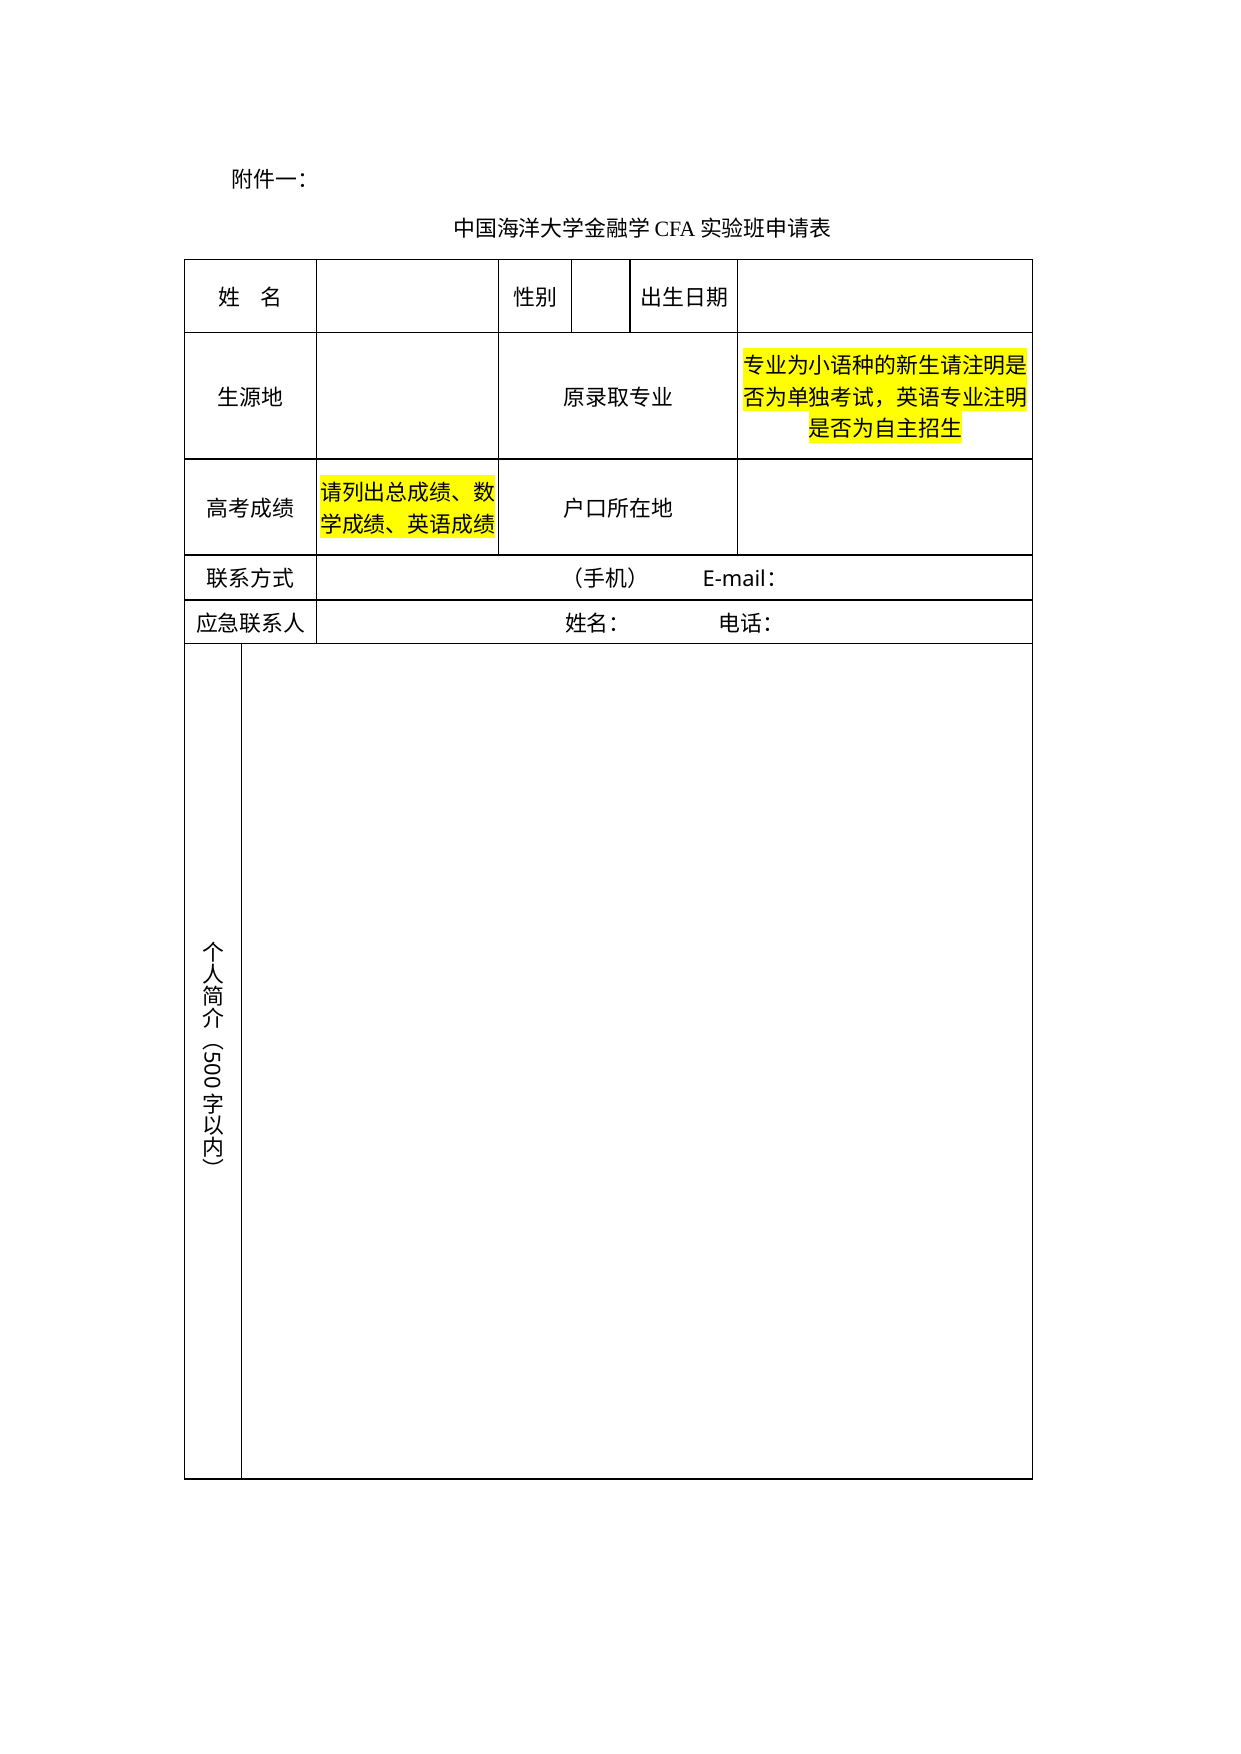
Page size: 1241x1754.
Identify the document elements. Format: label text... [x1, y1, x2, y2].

table_cell 姓名： 电话： [317, 601, 1032, 643]
table_cell 专业为小语种的新生请注明是否为单独考试，英语专业注明是否为自主招生 [738, 333, 1032, 458]
table_cell [317, 333, 498, 458]
table_cell [738, 460, 1032, 554]
table_cell 高考成绩 [185, 460, 316, 554]
table_header [738, 260, 1032, 331]
table_header [317, 260, 498, 331]
table_cell 联系方式 [185, 556, 316, 599]
table_cell 个人简介（500字以内） [185, 644, 241, 1478]
table_header 性别 [499, 260, 571, 331]
text 中国海洋大学金融学CFA实验班申请表 [187, 210, 1053, 243]
table_cell （手机） E-mail： [317, 556, 1032, 599]
table_header [572, 260, 629, 331]
table_header 出生日期 [631, 260, 737, 331]
table_cell 原录取专业 [499, 333, 737, 458]
table_cell 生源地 [185, 333, 316, 458]
table_header 姓 名 [185, 260, 316, 331]
table_cell [242, 644, 1032, 1478]
table_cell 请列出总成绩、数学成绩、英语成绩 [317, 460, 498, 554]
table_cell 户口所在地 [499, 460, 737, 554]
table_cell 应急联系人 [185, 601, 316, 643]
text 附件一： [187, 162, 1053, 194]
